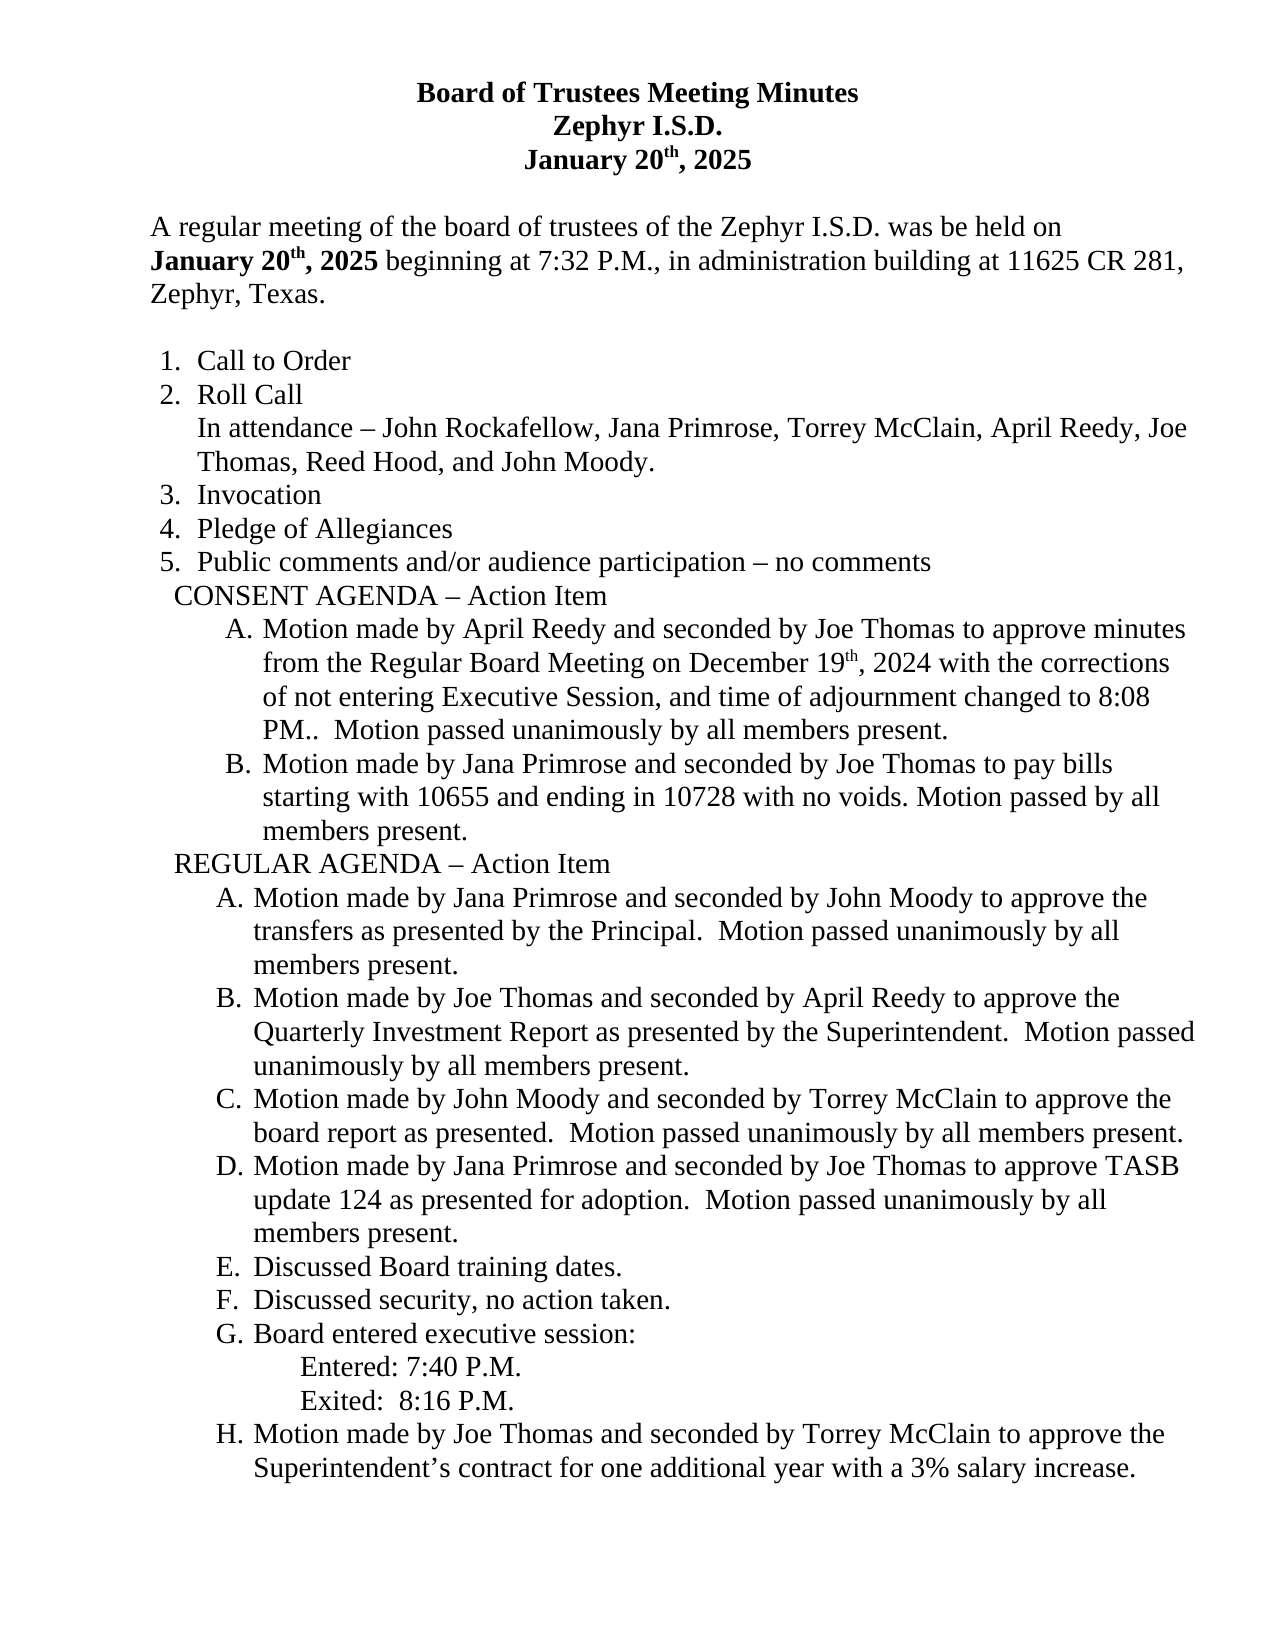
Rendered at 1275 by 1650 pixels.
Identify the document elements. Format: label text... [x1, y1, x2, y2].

list Board entered executive session: [216, 1316, 1200, 1349]
list Motion made by April Reedy and seconded by Joe Thomas to approve minutes from the Regular Board Meeting on December 19th, 2024 with the corrections of not entering Executive Session, and time of adjournment changed to 8:08 PM.. Motion passed unanimously by all members present. [225, 612, 1200, 746]
text Zephyr I.S.D. [75, 108, 1200, 142]
list Entered: 7:40 P.M. [253, 1349, 1200, 1383]
text REGULAR AGENDA – Action Item [173, 846, 1200, 880]
text In attendance – John Rockafellow, Jana Primrose, Torrey McClain, April Reedy, Joe Thomas, Reed Hood, and John Moody. [197, 410, 1200, 477]
list Motion made by Jana Primrose and seconded by Joe Thomas to pay bills starting with 10655 and ending in 10728 with no voids. Motion passed by all members present. [225, 746, 1200, 846]
list Discussed security, no action taken. [216, 1282, 1200, 1316]
list Pledge of Allegiances [159, 511, 1200, 544]
list Call to Order [159, 343, 1200, 377]
text A regular meeting of the board of trustees of the Zephyr I.S.D. was be held on [75, 209, 1200, 243]
list Exited: 8:16 P.M. [253, 1383, 1200, 1417]
list Motion made by Jana Primrose and seconded by John Moody to approve the transfers as presented by the Principal. Motion passed unanimously by all members present. [216, 880, 1200, 981]
text January 20th, 2025 [75, 142, 1200, 176]
text CONSENT AGENDA – Action Item [173, 578, 1200, 612]
list Invocation [159, 477, 1200, 511]
list Public comments and/or audience participation – no comments [159, 544, 1200, 578]
list Motion made by Joe Thomas and seconded by Torrey McClain to approve the Superintendent’s contract for one additional year with a 3% salary increase. [216, 1417, 1200, 1484]
list Motion made by Joe Thomas and seconded by April Reedy to approve the Quarterly Investment Report as presented by the Superintendent. Motion passed unanimously by all members present. [216, 981, 1200, 1081]
text January 20th, 2025 beginning at 7:32 P.M., in administration building at 11625 CR 281, Zephyr, Texas. [150, 243, 1200, 310]
list Motion made by John Moody and seconded by Torrey McClain to approve the board report as presented. Motion passed unanimously by all members present. [216, 1081, 1200, 1148]
list Motion made by Jana Primrose and seconded by Joe Thomas to approve TASB update 124 as presented for adoption. Motion passed unanimously by all members present. [216, 1148, 1200, 1249]
text Board of Trustees Meeting Minutes [75, 75, 1200, 108]
list Discussed Board training dates. [216, 1249, 1200, 1282]
list Roll Call [159, 377, 1200, 410]
